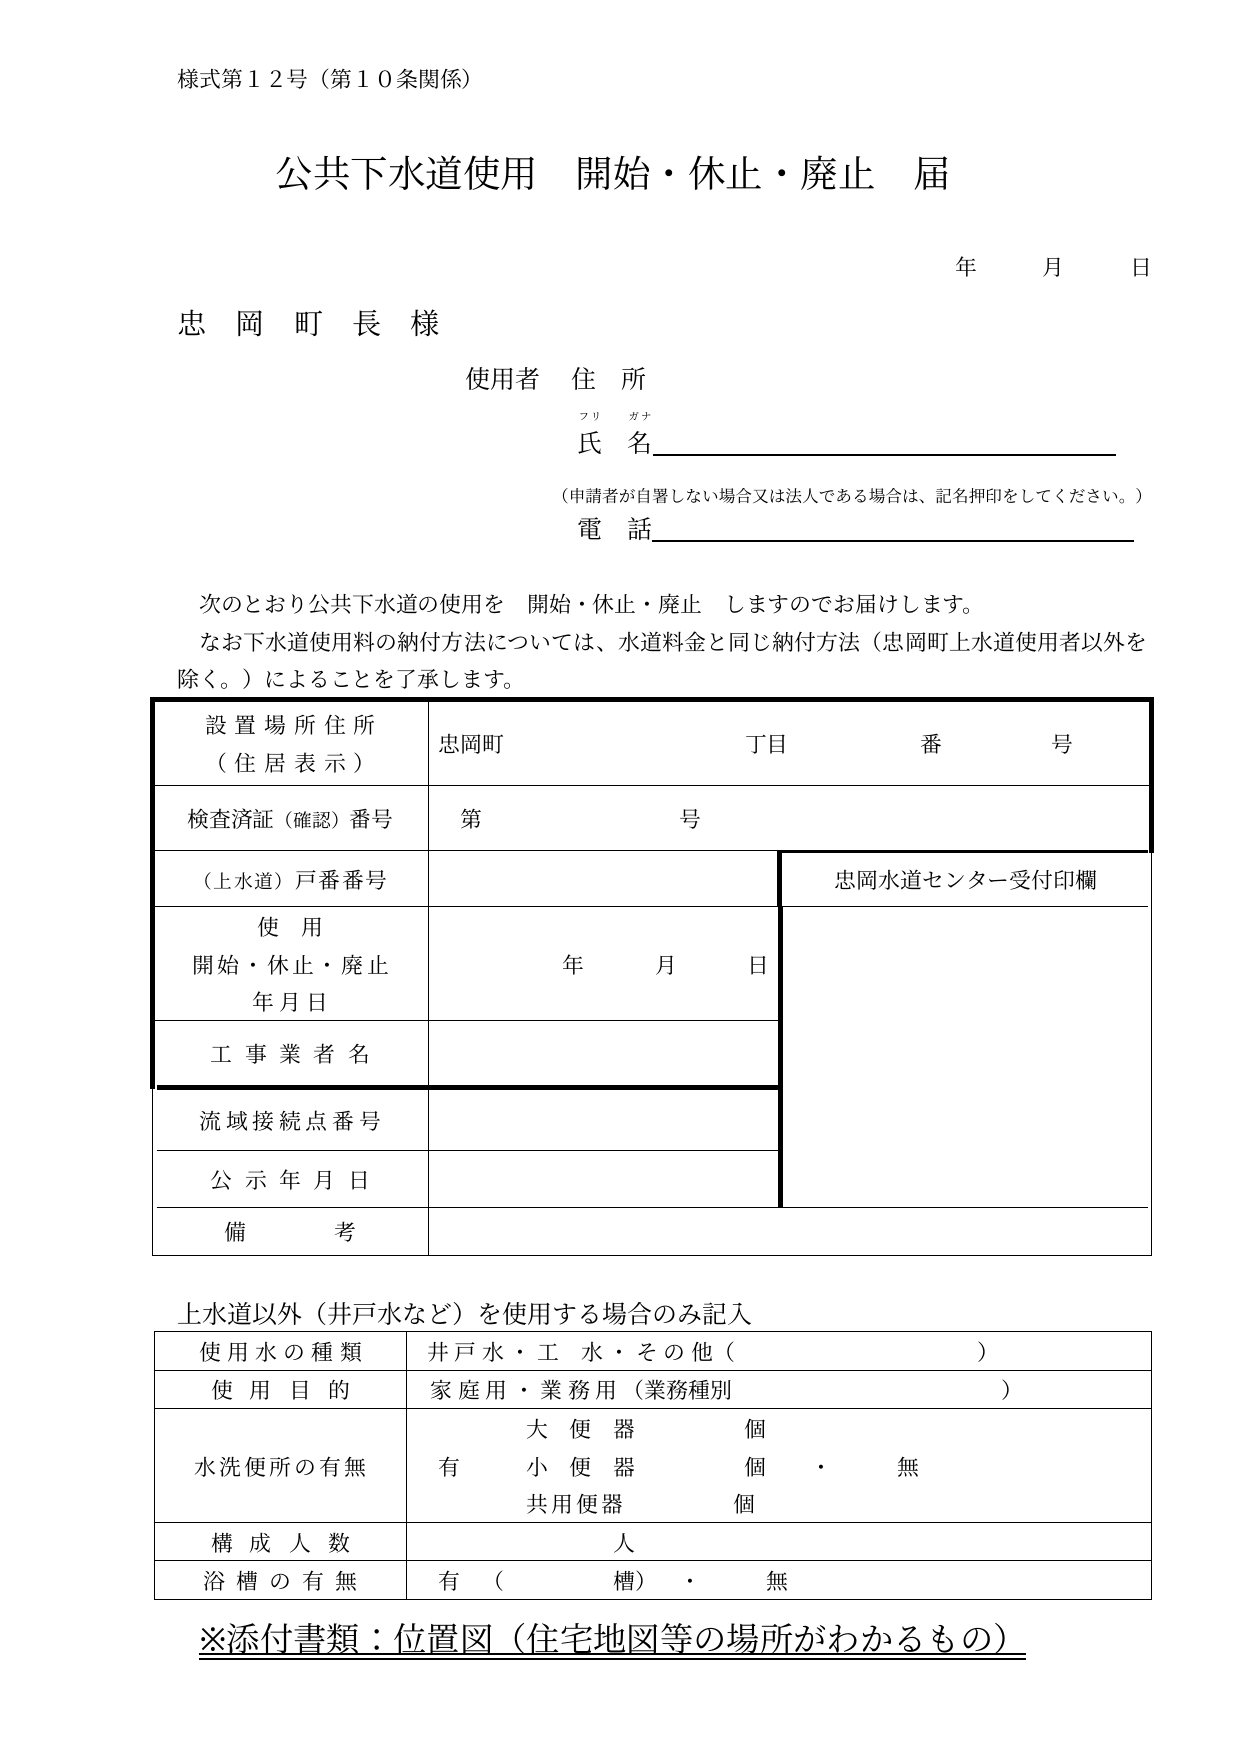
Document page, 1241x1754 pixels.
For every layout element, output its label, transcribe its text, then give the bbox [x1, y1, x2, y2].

text 年 月 日 [177, 247, 1152, 284]
table_cell [429, 1151, 778, 1207]
table_cell 工事業者名 [155, 1021, 428, 1085]
table_cell 大 便 器 個 有 小 便 器 個 ・ 無 共用便器 個 [407, 1409, 1151, 1522]
table_cell 構成人数 [155, 1523, 406, 1560]
table_header 井 戸 水 ・ 工 水 ・ そ の 他（ ） [407, 1332, 1151, 1369]
text 次のとおり公共下水道の使用を 開始・休止・廃止 しますのでお届けします。 [177, 584, 1048, 622]
text ※添付書類：位置図（住宅地図等の場所がわかるもの） [177, 1600, 1048, 1675]
text なお下水道使用料の納付方法については、水道料金と同じ納付方法（忠岡町上水道使用者以外を除く。）によることを了承します。 [177, 622, 1152, 697]
table_cell [429, 1021, 778, 1085]
table_cell 人 [407, 1523, 1151, 1560]
text （申請者が自署しない場合又は法人である場合は、記名押印をしてください。） [177, 472, 1152, 509]
table_cell 第 号 [429, 786, 1149, 849]
table_cell 忠岡水道センター受付印欄 [782, 850, 1151, 906]
table_header 忠岡町 丁目 番 号 [429, 702, 1149, 785]
text 上水道以外（井戸水など）を使用する場合のみ記入 [177, 1293, 1048, 1331]
table_cell [429, 1090, 778, 1150]
text 様式第１２号（第１０条関係） [177, 59, 948, 97]
table_header 使用水の種類 [155, 1332, 406, 1369]
table_cell [783, 906, 1151, 1207]
table_cell [429, 1207, 1151, 1255]
text 電 話 [177, 509, 1152, 547]
table_cell 公示年月日 [153, 1150, 428, 1207]
table_cell 有 （ 槽） ・ 無 [407, 1561, 1151, 1599]
table_cell [429, 851, 777, 906]
table_cell 年 月 日 [429, 907, 778, 1020]
table_cell 浴槽の有無 [155, 1561, 406, 1599]
table_cell 家 庭 用 ・ 業 務 用 （業務種別 ） [407, 1371, 1151, 1408]
text 忠 岡 町 長 様 [177, 284, 1048, 359]
text 使用者 住 所 [177, 359, 1152, 397]
table_header 設置場所住所 （住居表示） [155, 702, 428, 785]
table_cell 検査済証（確認）番号 [155, 786, 428, 849]
text 公共下水道使用 開始・休止・廃止 届 [177, 134, 1048, 209]
table_cell 使用目的 [155, 1371, 406, 1408]
table_cell 備考 [153, 1207, 428, 1255]
table_cell 水洗便所の有無 [155, 1409, 406, 1522]
table_cell （上水道）戸番番号 [155, 851, 428, 906]
table_cell 流域接続点番号 [153, 1085, 428, 1150]
table_cell 使用 開始・休止・廃止 年月日 [155, 907, 428, 1020]
